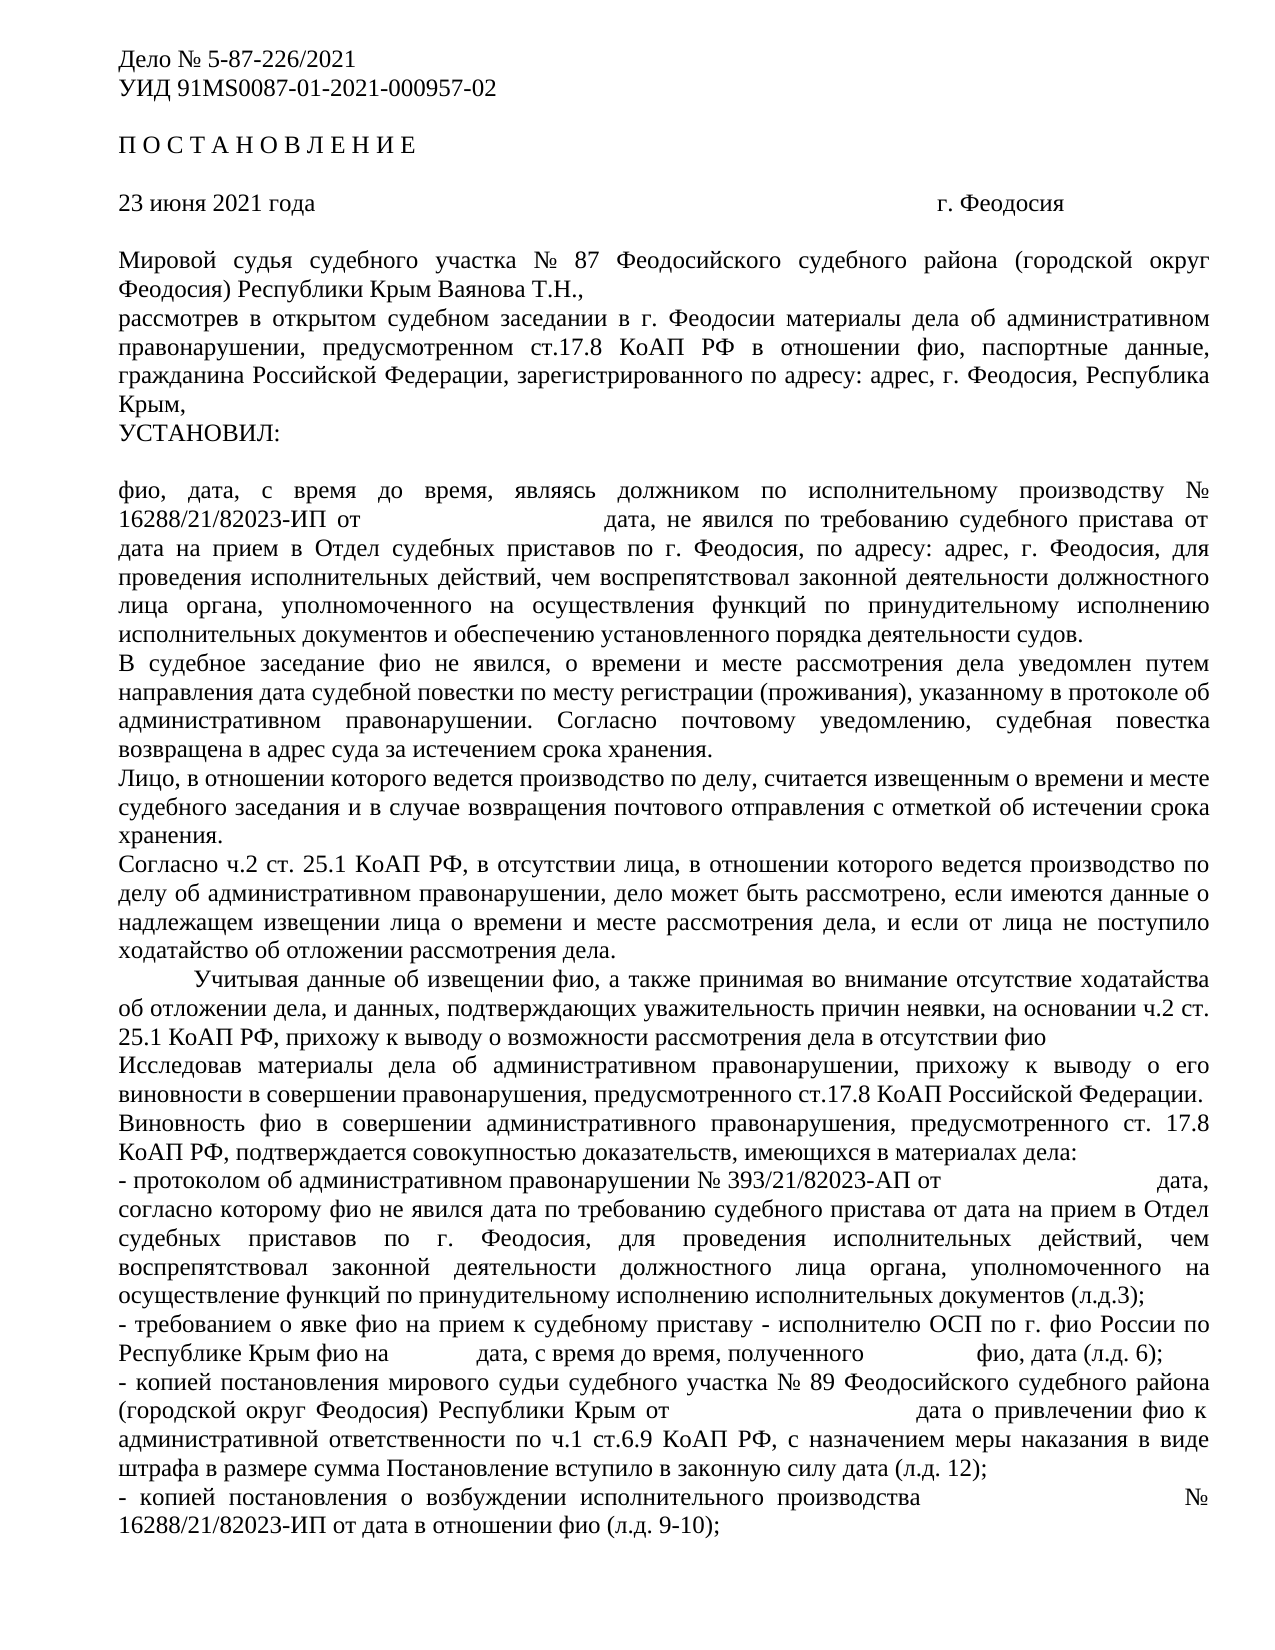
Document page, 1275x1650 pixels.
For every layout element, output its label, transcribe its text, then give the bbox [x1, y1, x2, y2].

text УСТАНОВИЛ: [118, 418, 1211, 447]
text Согласно ч.2 ст. 25.1 КоАП РФ, в отсутствии лица, в отношении которого ведется производство по делу об административном правонарушении, дело может быть рассмотрено, если имеются данные о надлежащем извещении лица о времени и месте рассмотрения дела, и если от лица не поступило ходатайство об отложении рассмотрения дела. [118, 849, 1211, 964]
text Виновность фио в совершении административного правонарушения, предусмотренного ст. 17.8 КоАП РФ, подтверждается совокупностью доказательств, имеющихся в материалах дела: [118, 1108, 1211, 1166]
text В судебное заседание фио не явился, о времени и месте рассмотрения дела уведомлен путем направления дата судебной повестки по месту регистрации (проживания), указанному в протоколе об административном правонарушении. Согласно почтовому уведомлению, судебная повестка возвращена в адрес суда за истечением срока хранения. [118, 648, 1211, 763]
text - копией постановления мирового судьи судебного участка № 89 Феодосийского судебного района (городской округ Феодосия) Республики Крым от дата о привлечении фио к административной ответственности по ч.1 ст.6.9 КоАП РФ, с назначением меры наказания в виде штрафа в размере сумма Постановление вступило в законную силу дата (л.д. 12); [118, 1367, 1211, 1482]
text - требованием о явке фио на прием к судебному приставу - исполнителю ОСП по г. фио России по Республике Крым фио на дата, с время до время, полученного фио, дата (л.д. 6); [118, 1309, 1211, 1367]
text рассмотрев в открытом судебном заседании в г. Феодосии материалы дела об административном правонарушении, предусмотренном ст.17.8 КоАП РФ в отношении фио, паспортные данные, гражданина Российской Федерации, зарегистрированного по адресу: адрес, г. Феодосия, Республика Крым, [118, 303, 1211, 418]
text Учитывая данные об извещении фио, а также принимая во внимание отсутствие ходатайства об отложении дела, и данных, подтверждающих уважительность причин неявки, на основании ч.2 ст. 25.1 КоАП РФ, прихожу к выводу о возможности рассмотрения дела в отсутствии фио [118, 964, 1211, 1051]
text Мировой судья судебного участка № 87 Феодосийского судебного района (городской округ Феодосия) Республики Крым Ваянова Т.Н., [118, 246, 1211, 303]
text 23 июня 2021 года г. Феодосия [118, 188, 1211, 246]
text Дело № 5-87-226/2021 [118, 44, 1211, 73]
text Лицо, в отношении которого ведется производство по делу, считается извещенным о времени и месте судебного заседания и в случае возвращения почтового отправления с отметкой об истечении срока хранения. [118, 763, 1211, 849]
text фио, дата, с время до время, являясь должником по исполнительному производству № 16288/21/82023-ИП от дата, не явился по требованию судебного пристава от дата на прием в Отдел судебных приставов по г. Феодосия, по адресу: адрес, г. Феодосия, для проведения исполнительных действий, чем воспрепятствовал законной деятельности должностного лица органа, уполномоченного на осуществления функций по принудительному исполнению исполнительных документов и обеспечению установленного порядка деятельности судов. [118, 476, 1211, 648]
text - копией постановления о возбуждении исполнительного производства № 16288/21/82023-ИП от дата в отношении фио (л.д. 9-10); [118, 1482, 1211, 1539]
text УИД 91MS0087-01-2021-000957-02 [118, 73, 1211, 102]
text - протоколом об административном правонарушении № 393/21/82023-АП от дата, согласно которому фио не явился дата по требованию судебного пристава от дата на прием в Отдел судебных приставов по г. Феодосия, для проведения исполнительных действий, чем воспрепятствовал законной деятельности должностного лица органа, уполномоченного на осуществление функций по принудительному исполнению исполнительных документов (л.д.3); [118, 1166, 1211, 1309]
text П О С Т А Н О В Л Е Н И Е [118, 131, 1211, 159]
text Исследовав материалы дела об административном правонарушении, прихожу к выводу о его виновности в совершении правонарушения, предусмотренного ст.17.8 КоАП Российской Федерации. [118, 1051, 1211, 1108]
